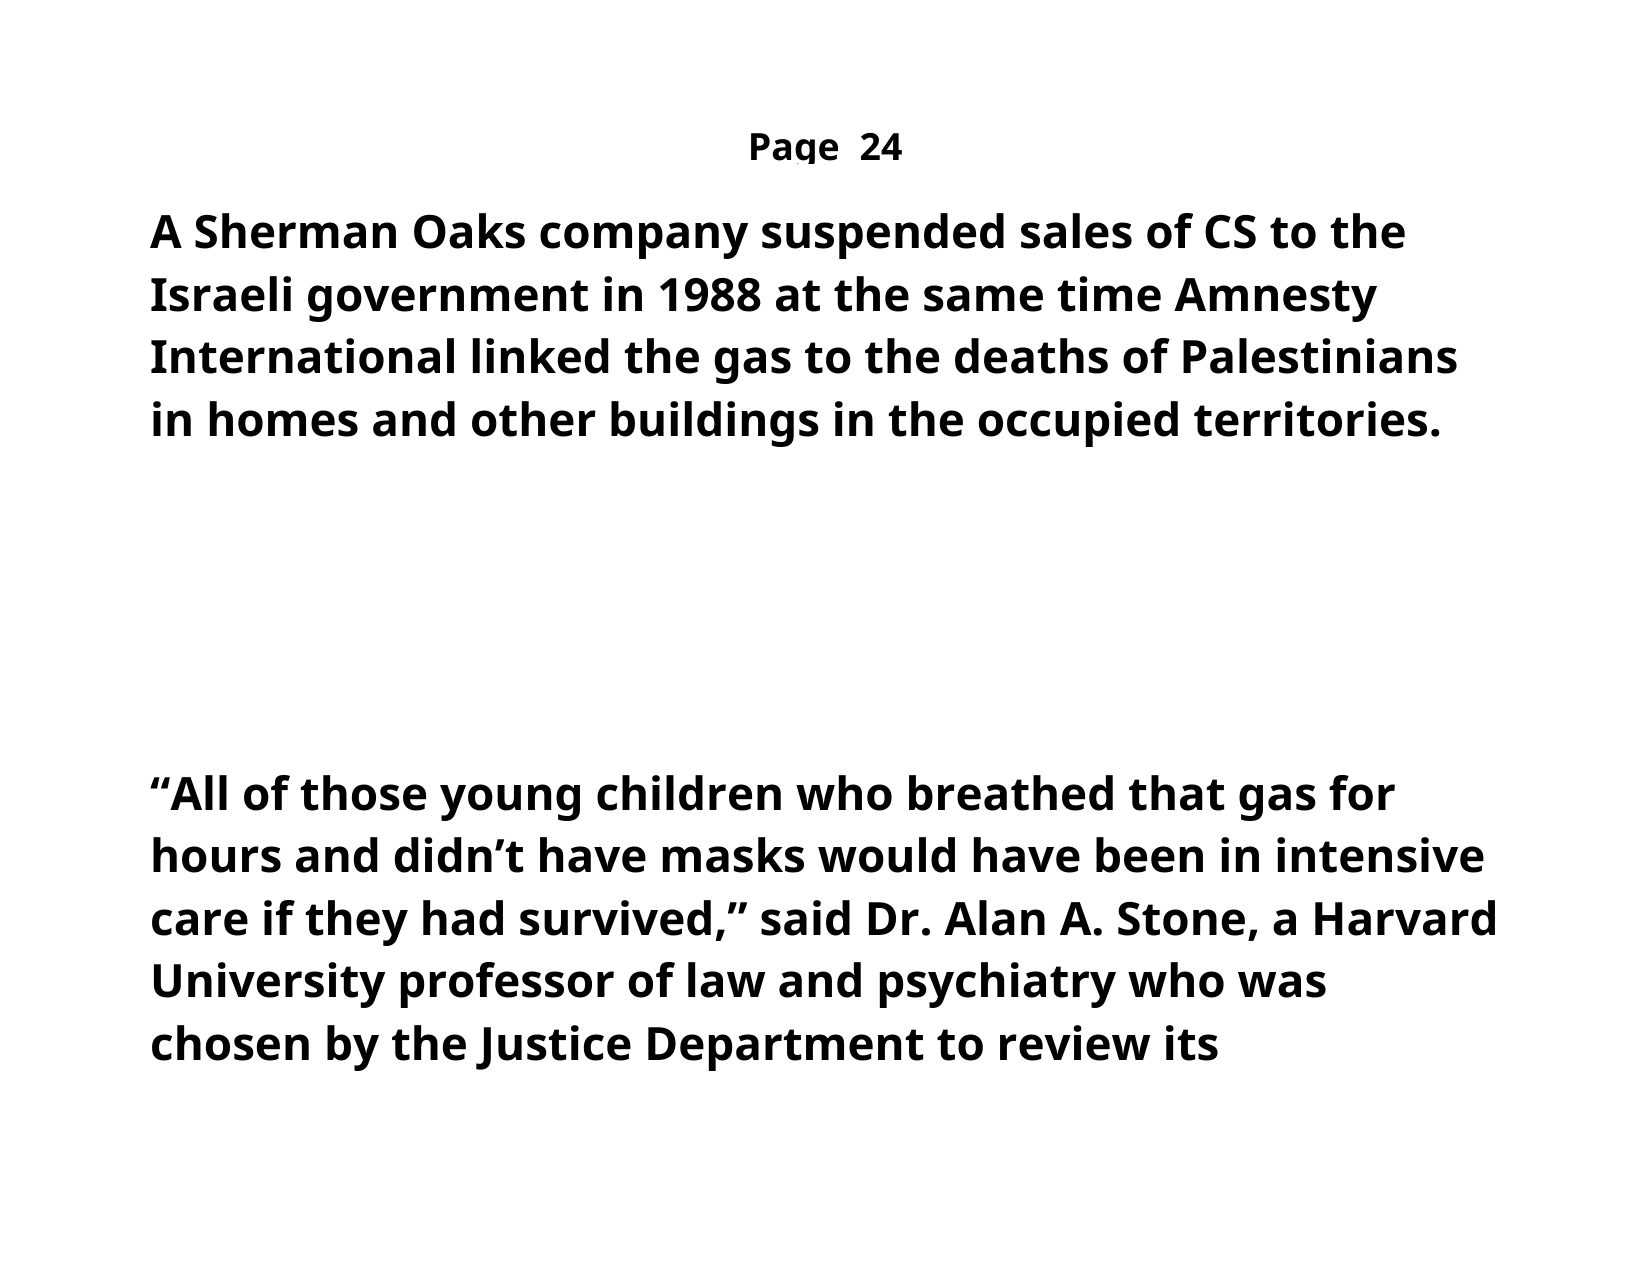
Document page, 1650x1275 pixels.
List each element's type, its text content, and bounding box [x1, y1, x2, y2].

text A Sherman Oaks company suspended sales of CS to the Israeli government in 1988 at the same time Amnesty International linked the gas to the deaths of Palestinians in homes and other buildings in the occupied territories. [150, 200, 1500, 449]
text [150, 762, 1500, 1073]
